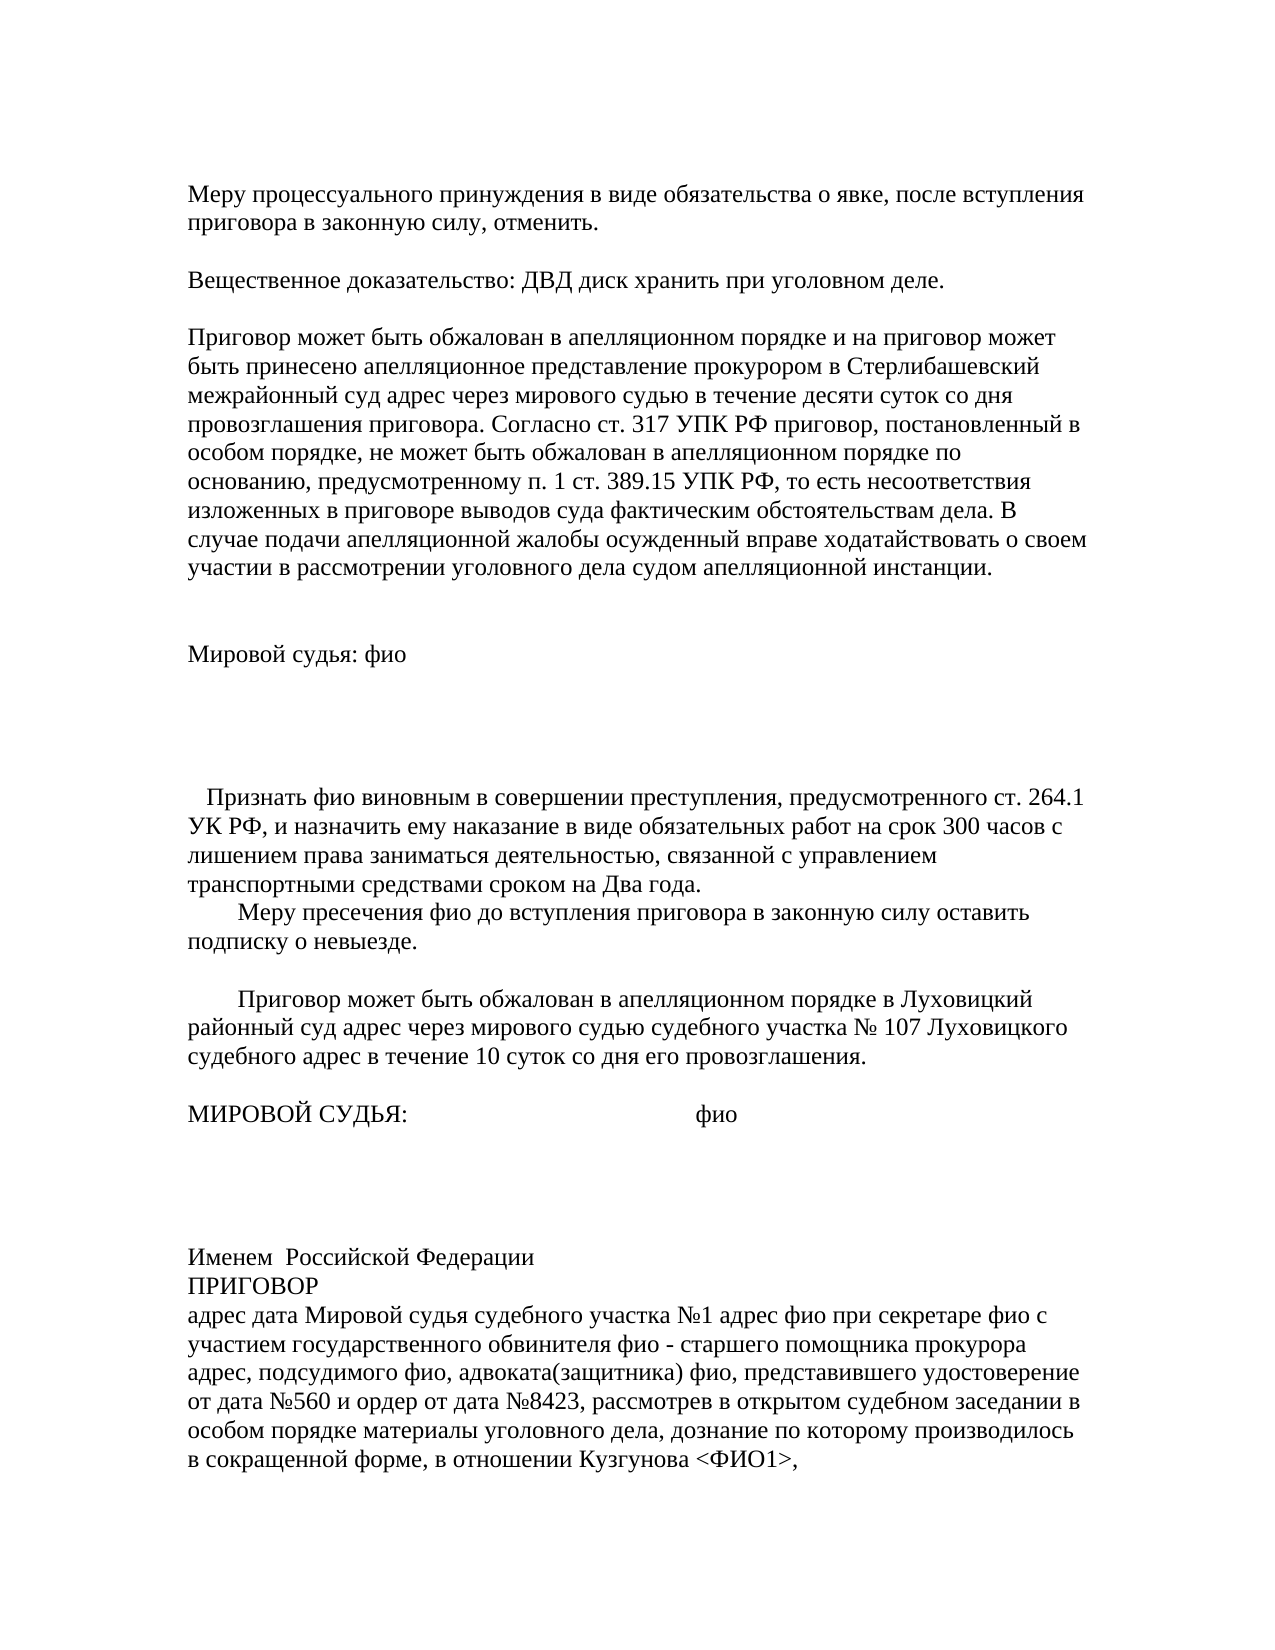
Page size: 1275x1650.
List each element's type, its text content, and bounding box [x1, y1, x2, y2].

text Приговор может быть обжалован в апелляционном порядке в Луховицкий районный суд адрес через мирового судью судебного участка № 107 Луховицкого судебного адрес в течение 10 суток со дня его провозглашения. [187, 984, 1087, 1070]
text Приговор может быть обжалован в апелляционном порядке и на приговор может быть принесено апелляционное представление прокурором в Стерлибашевский межрайонный суд адрес через мирового судью в течение десяти суток со дня провозглашения приговора. Согласно ст. 317 УПК РФ приговор, постановленный в особом порядке, не может быть обжалован в апелляционном порядке по основанию, предусмотренному п. 1 ст. 389.15 УПК РФ, то есть несоответствия изложенных в приговоре выводов суда фактическим обстоятельствам дела. В случае подачи апелляционной жалобы осужденный вправе ходатайствовать о своем участии в рассмотрении уголовного дела судом апелляционной инстанции. [187, 322, 1087, 581]
text адрес дата Мировой судья судебного участка №1 адрес фио при секретаре фио с участием государственного обвинителя фио - старшего помощника прокурора адрес, подсудимого фио, адвоката(защитника) фио, представившего удостоверение от дата №560 и ордер от дата №8423, рассмотрев в открытом судебном заседании в особом порядке материалы уголовного дела, дознание по которому производилось в сокращенной форме, в отношении Кузгунова <ФИО1>, [187, 1300, 1087, 1472]
text МИРОВОЙ СУДЬЯ: фио [187, 1099, 1087, 1127]
text Меру пресечения фио до вступления приговора в законную силу оставить подписку о невыезде. [187, 897, 1087, 955]
text Признать фио виновным в совершении преступления, предусмотренного ст. 264.1 УК РФ, и назначить ему наказание в виде обязательных работ на срок 300 часов с лишением права заниматься деятельностью, связанной с управлением транспортными средствами сроком на Два года. [187, 782, 1087, 897]
text Именем Российской Федерации [187, 1242, 1087, 1271]
text Вещественное доказательство: ДВД диск хранить при уголовном деле. [187, 265, 1087, 294]
text Мировой судья: фио [187, 639, 1087, 667]
text ПРИГОВОР [187, 1271, 1087, 1300]
text Меру процессуального принуждения в виде обязательства о явке, после вступления приговора в законную силу, отменить. [187, 179, 1087, 236]
